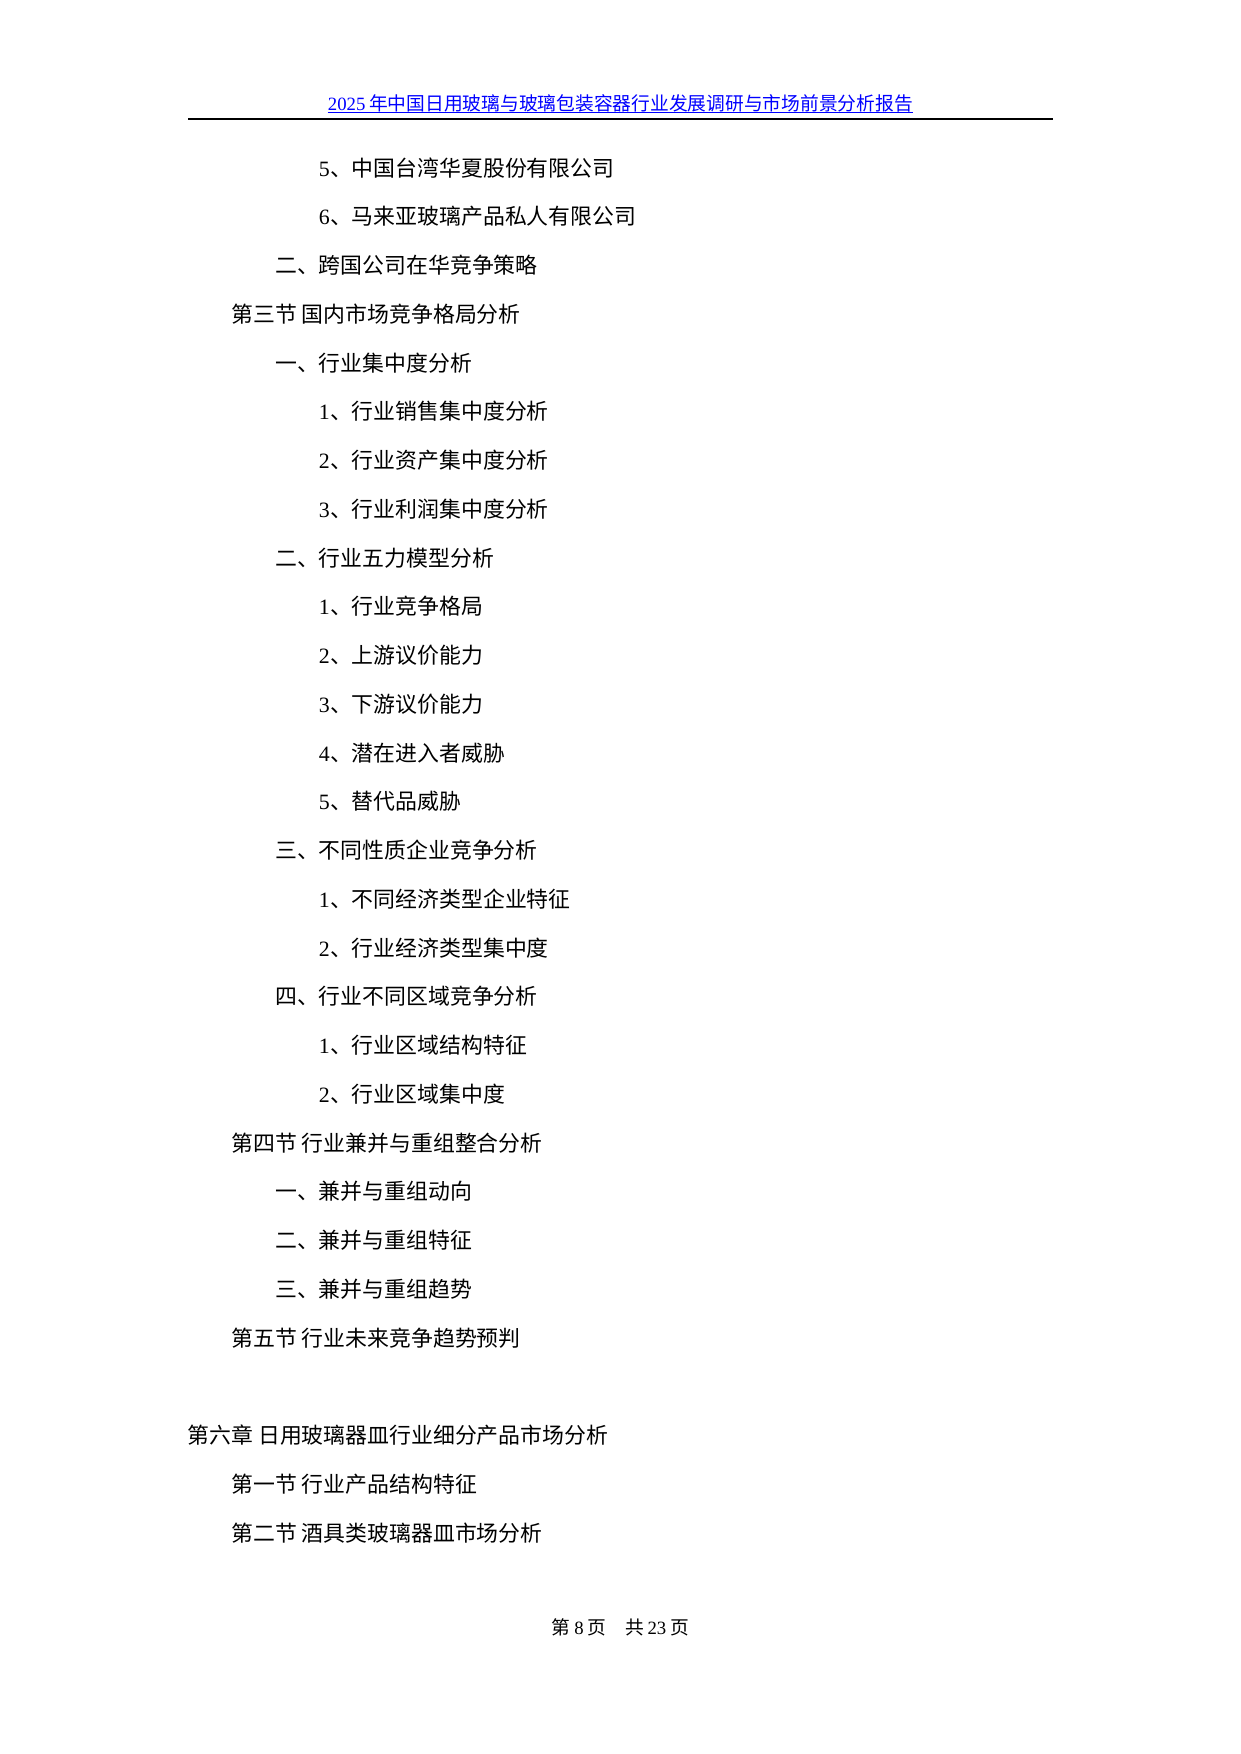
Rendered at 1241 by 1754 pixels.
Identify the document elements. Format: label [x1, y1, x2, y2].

text [187, 150, 1053, 1548]
